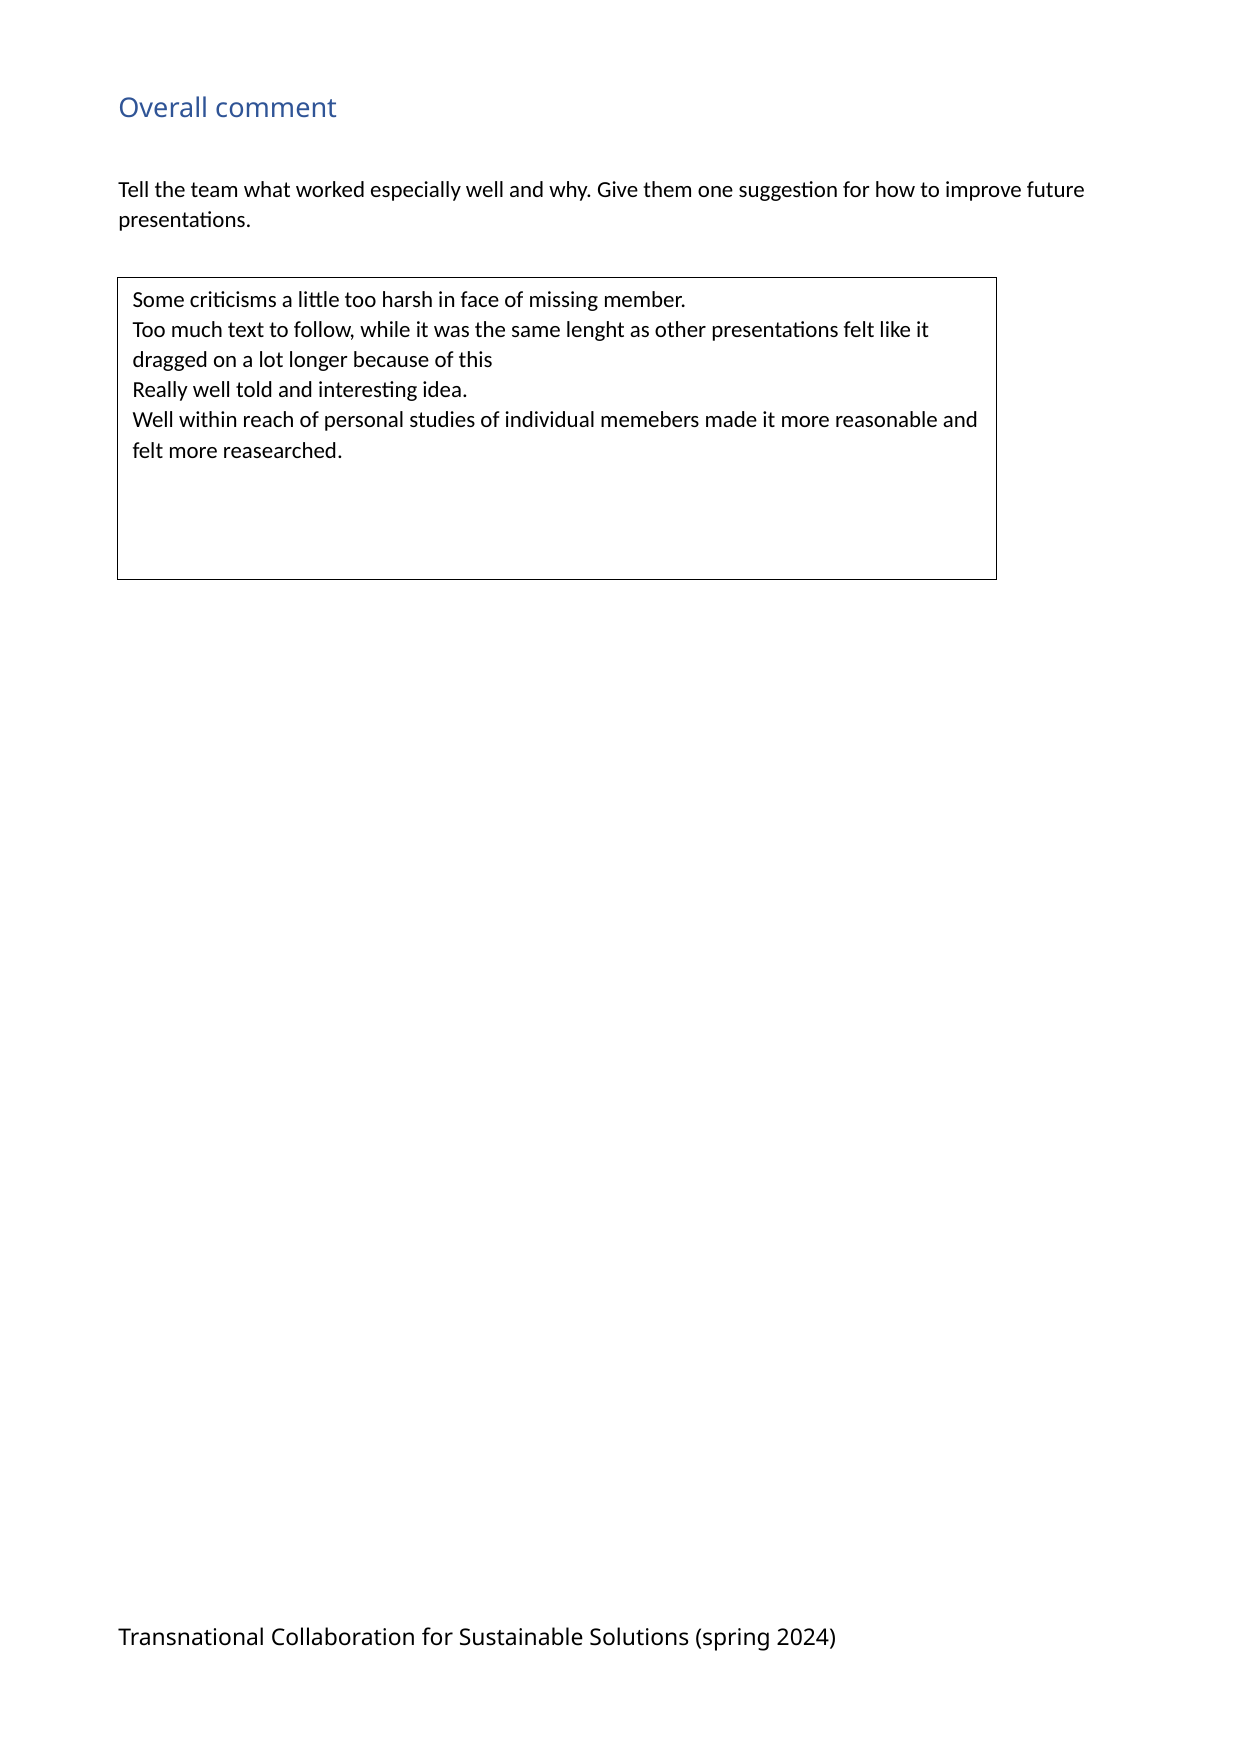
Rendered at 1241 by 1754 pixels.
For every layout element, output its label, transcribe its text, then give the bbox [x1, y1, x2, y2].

subtitle Overall comment [118, 89, 1122, 126]
text Tell the team what worked especially well and why. Give them one suggestion for how to improve future presentations. [118, 175, 1122, 233]
